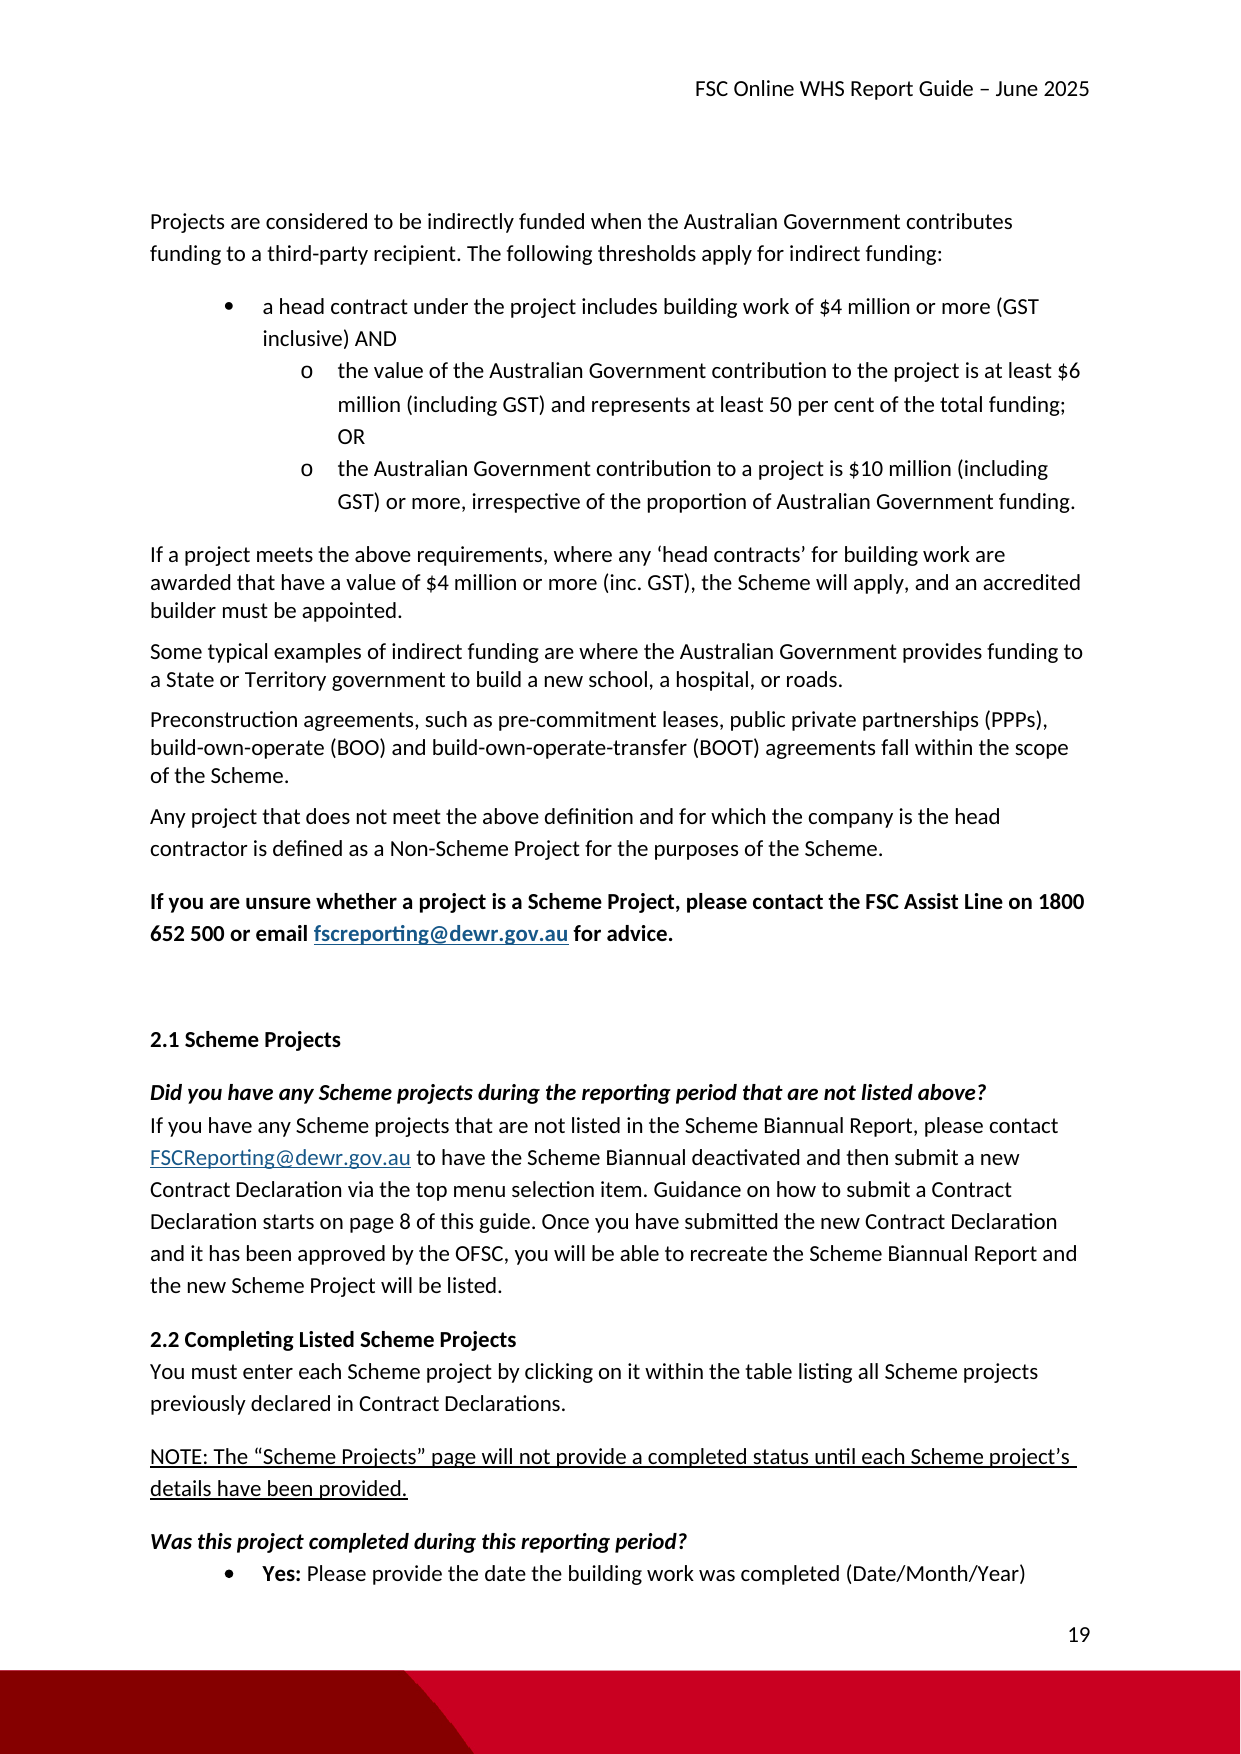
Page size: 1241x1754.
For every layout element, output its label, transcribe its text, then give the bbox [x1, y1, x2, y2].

subtitle 2.2 Completing Listed Scheme Projects [150, 1325, 1090, 1353]
picture [0, 1670, 1241, 1754]
text If you have any Scheme projects that are not listed in the Scheme Biannual Report, please contact FSCReporting@dewr.gov.au to have the Scheme Biannual deactivated and then submit a new Contract Declaration via the top menu selection item. Guidance on how to submit a Contract Declaration starts on page 8 of this guide. Once you have submitted the new Contract Declaration and it has been approved by the OFSC, you will be able to recreate the Scheme Biannual Report and the new Scheme Project will be listed. [150, 1111, 1090, 1300]
list the Australian Government contribution to a project is $10 million (including GST) or more, irrespective of the proportion of Australian Government funding. [300, 454, 1090, 515]
subtitle 2.1 Scheme Projects [150, 1026, 1090, 1053]
text Preconstruction agreements, such as pre-commitment leases, public private partnerships (PPPs), build-own-operate (BOO) and build-own-operate-transfer (BOOT) agreements fall within the scope of the Scheme. [150, 706, 1090, 789]
text If a project meets the above requirements, where any ‘head contracts’ for building work are awarded that have a value of $4 million or more (inc. GST), the Scheme will apply, and an accredited builder must be appointed. [150, 540, 1090, 624]
subtitle Was this project completed during this reporting period? [150, 1527, 1090, 1555]
list the value of the Australian Government contribution to the project is at least $6 million (including GST) and represents at least 50 per cent of the total funding; OR [300, 356, 1090, 450]
text You must enter each Scheme project by clicking on it within the table listing all Scheme projects previously declared in Contract Declarations. [150, 1357, 1090, 1417]
text Any project that does not meet the above definition and for which the company is the head contractor is defined as a Non-Scheme Project for the purposes of the Scheme. [150, 802, 1090, 862]
text Some typical examples of indirect funding are where the Australian Government provides funding to a State or Territory government to build a new school, a hospital, or roads. [150, 637, 1090, 693]
text NOTE: The “Scheme Projects” page will not provide a completed status until each Scheme project’s details have been provided. [150, 1442, 1090, 1502]
list a head contract under the project includes building work of $4 million or more (GST inclusive) AND [225, 292, 1090, 352]
list Yes: Please provide the date the building work was completed (Date/Month/Year) [225, 1559, 1090, 1587]
text Projects are considered to be indirectly funded when the Australian Government contributes funding to a third-party recipient. The following thresholds apply for indirect funding: [150, 207, 1090, 267]
subtitle If you are unsure whether a project is a Scheme Project, please contact the FSC Assist Line on 1800 652 500 or email fscreporting@dewr.gov.au for advice. [150, 887, 1090, 947]
subtitle Did you have any Scheme projects during the reporting period that are not listed above? [150, 1078, 1090, 1107]
